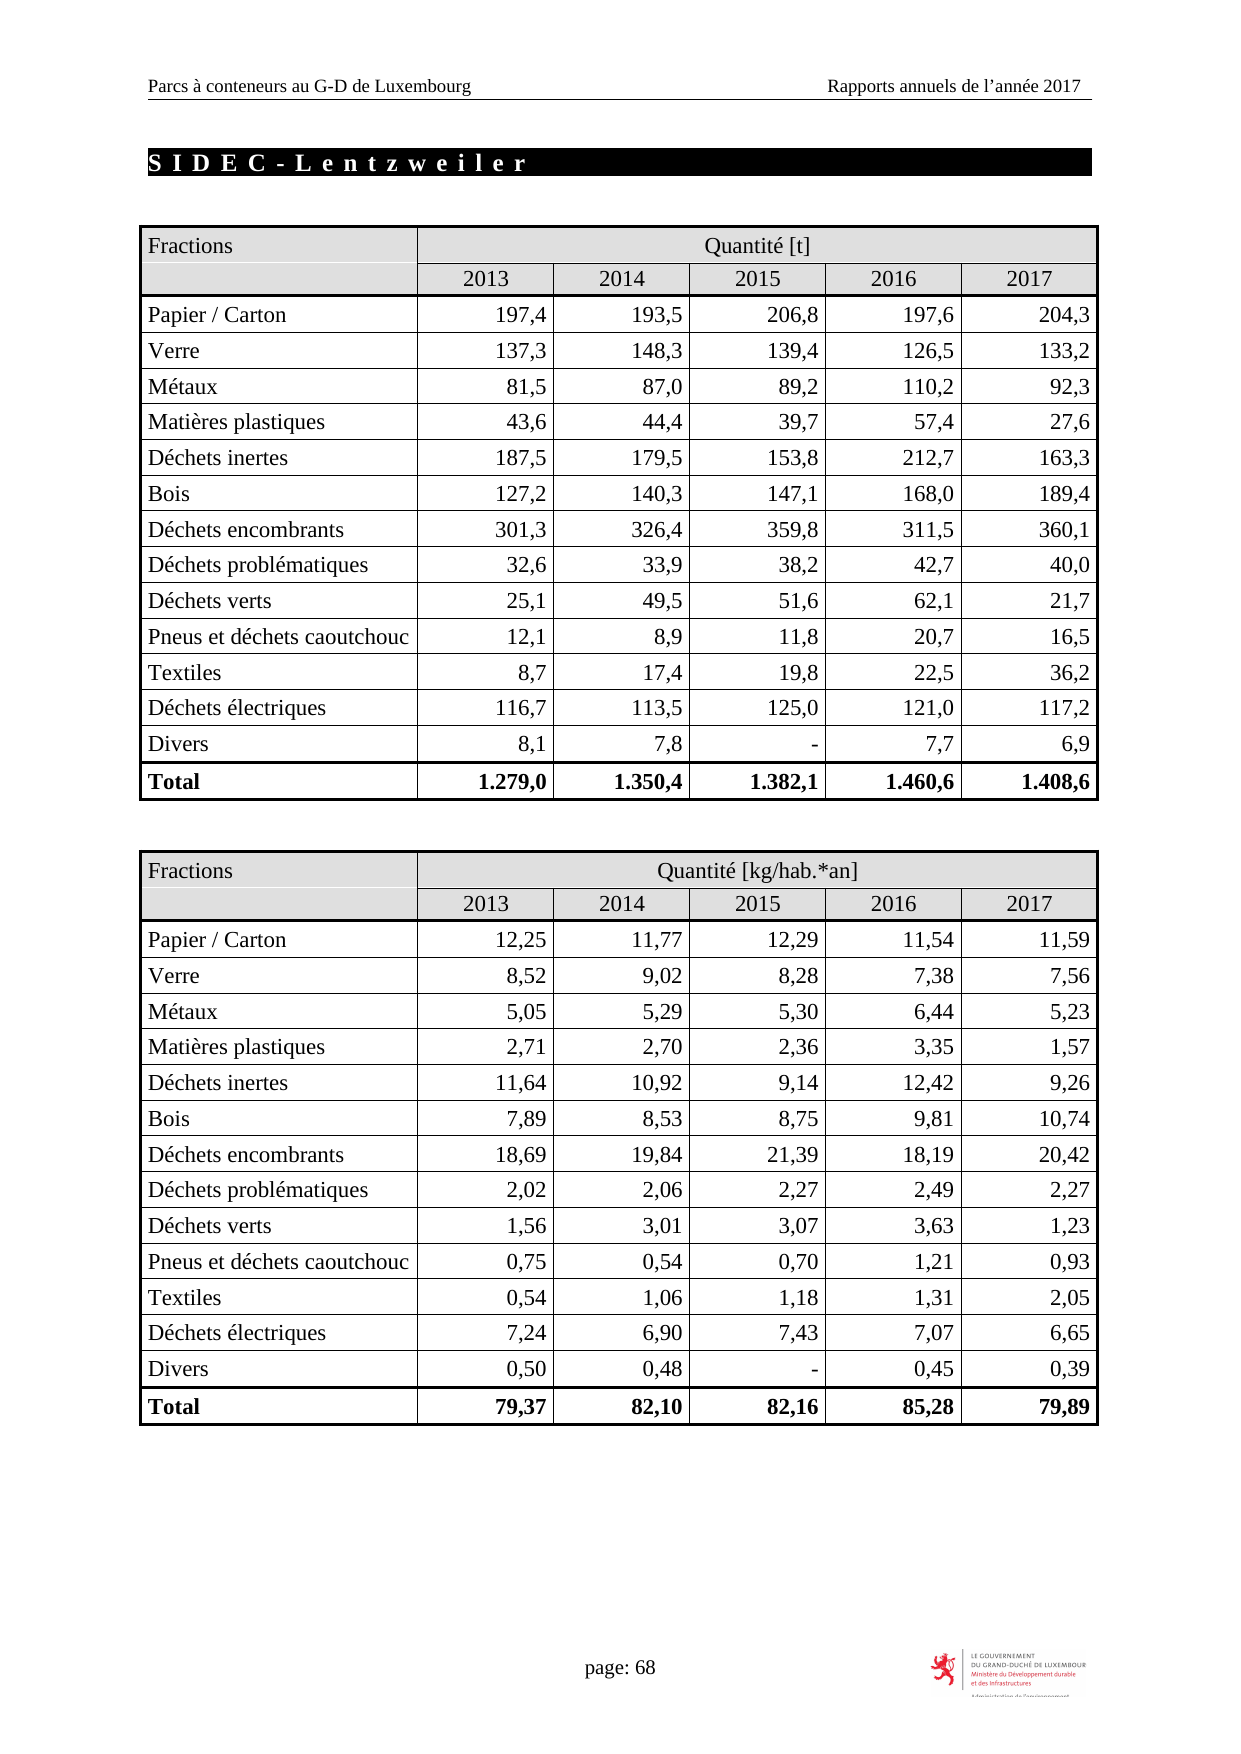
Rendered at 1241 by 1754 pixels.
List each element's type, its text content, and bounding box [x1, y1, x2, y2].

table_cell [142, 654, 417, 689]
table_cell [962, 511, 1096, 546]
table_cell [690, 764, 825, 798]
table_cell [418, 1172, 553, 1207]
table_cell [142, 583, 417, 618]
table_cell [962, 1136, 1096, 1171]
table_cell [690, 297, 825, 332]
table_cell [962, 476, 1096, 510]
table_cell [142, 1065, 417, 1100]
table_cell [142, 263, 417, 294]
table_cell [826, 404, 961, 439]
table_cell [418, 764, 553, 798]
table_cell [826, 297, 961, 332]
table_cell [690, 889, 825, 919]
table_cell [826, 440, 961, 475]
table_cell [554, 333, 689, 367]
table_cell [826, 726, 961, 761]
picture [930, 1649, 1087, 1697]
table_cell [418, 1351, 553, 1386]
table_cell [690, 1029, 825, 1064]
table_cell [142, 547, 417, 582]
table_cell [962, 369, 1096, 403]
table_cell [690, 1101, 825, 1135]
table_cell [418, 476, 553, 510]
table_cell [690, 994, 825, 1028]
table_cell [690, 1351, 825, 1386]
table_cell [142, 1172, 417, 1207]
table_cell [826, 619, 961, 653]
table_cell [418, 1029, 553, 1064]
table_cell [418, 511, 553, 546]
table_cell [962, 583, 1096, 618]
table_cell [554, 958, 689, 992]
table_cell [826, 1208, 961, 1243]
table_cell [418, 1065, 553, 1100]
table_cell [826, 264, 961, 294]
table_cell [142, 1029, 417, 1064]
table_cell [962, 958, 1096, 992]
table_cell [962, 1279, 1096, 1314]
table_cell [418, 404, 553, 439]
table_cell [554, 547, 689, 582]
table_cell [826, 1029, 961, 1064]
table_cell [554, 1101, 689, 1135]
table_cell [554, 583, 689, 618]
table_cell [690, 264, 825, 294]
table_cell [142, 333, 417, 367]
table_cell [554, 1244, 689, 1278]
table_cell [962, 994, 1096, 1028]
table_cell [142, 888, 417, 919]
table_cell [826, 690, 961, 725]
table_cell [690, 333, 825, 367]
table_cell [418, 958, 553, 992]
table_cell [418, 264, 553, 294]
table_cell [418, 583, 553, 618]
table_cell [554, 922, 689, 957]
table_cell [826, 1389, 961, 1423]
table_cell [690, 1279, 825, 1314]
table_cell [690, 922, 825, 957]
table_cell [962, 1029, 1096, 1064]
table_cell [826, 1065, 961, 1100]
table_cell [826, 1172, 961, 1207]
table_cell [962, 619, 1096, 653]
subtitle SIDEC-Lentzweiler [148, 148, 1092, 176]
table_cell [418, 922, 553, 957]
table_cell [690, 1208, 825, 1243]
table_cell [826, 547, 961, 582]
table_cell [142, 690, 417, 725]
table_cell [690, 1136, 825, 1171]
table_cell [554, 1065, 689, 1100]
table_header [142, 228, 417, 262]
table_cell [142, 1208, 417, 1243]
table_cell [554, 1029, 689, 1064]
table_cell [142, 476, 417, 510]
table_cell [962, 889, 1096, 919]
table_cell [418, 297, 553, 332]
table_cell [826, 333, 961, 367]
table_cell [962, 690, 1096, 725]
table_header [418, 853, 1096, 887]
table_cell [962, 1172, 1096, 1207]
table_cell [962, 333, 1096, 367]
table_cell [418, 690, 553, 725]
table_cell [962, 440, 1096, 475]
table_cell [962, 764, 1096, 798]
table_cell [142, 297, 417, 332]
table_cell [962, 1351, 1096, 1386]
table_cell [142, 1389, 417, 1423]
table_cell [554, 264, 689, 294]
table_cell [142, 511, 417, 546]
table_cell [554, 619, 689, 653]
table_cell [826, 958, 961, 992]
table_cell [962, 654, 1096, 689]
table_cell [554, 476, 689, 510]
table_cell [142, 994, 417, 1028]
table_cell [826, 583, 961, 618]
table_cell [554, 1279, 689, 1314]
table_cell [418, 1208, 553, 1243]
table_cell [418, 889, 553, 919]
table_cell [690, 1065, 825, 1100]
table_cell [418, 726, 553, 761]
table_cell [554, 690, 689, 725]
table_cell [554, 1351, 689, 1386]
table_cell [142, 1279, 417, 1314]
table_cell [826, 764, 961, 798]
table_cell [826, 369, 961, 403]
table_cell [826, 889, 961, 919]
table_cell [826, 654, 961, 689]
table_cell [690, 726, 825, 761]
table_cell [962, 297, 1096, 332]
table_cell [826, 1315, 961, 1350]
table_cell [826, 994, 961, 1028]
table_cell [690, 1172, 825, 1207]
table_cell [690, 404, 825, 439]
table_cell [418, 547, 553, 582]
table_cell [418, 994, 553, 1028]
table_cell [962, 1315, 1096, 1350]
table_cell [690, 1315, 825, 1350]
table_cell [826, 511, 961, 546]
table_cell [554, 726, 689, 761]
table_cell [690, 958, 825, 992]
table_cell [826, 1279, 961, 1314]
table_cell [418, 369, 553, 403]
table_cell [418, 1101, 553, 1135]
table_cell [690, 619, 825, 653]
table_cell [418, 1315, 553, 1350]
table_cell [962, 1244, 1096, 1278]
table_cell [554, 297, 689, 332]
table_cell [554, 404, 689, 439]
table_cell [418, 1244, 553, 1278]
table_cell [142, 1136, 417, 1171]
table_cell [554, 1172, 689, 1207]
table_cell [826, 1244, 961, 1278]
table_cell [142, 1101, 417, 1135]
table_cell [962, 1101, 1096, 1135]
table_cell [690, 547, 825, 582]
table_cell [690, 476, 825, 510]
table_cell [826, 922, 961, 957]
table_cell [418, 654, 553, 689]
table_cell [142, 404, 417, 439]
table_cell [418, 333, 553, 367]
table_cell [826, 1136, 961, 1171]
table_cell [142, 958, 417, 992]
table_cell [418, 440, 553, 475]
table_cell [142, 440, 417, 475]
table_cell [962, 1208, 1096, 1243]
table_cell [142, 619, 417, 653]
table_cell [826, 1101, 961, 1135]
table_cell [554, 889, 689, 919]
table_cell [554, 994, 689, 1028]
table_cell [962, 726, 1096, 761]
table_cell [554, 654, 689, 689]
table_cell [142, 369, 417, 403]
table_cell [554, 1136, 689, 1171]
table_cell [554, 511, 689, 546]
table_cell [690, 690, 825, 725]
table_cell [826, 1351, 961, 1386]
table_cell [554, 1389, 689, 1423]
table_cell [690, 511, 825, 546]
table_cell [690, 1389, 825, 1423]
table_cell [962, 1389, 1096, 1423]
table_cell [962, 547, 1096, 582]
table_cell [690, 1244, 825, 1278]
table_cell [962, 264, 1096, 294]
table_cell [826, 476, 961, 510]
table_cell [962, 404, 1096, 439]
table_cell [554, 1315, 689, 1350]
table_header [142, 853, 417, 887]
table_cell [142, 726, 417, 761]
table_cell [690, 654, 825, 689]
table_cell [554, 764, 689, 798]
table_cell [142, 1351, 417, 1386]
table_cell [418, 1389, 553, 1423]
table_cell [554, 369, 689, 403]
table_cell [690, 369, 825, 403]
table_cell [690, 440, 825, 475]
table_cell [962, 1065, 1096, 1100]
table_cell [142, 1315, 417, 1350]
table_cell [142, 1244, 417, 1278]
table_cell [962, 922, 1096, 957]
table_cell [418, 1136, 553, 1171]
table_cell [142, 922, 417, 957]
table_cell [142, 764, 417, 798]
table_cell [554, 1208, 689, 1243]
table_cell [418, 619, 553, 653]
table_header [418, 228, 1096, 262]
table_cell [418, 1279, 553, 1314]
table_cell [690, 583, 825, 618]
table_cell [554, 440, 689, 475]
